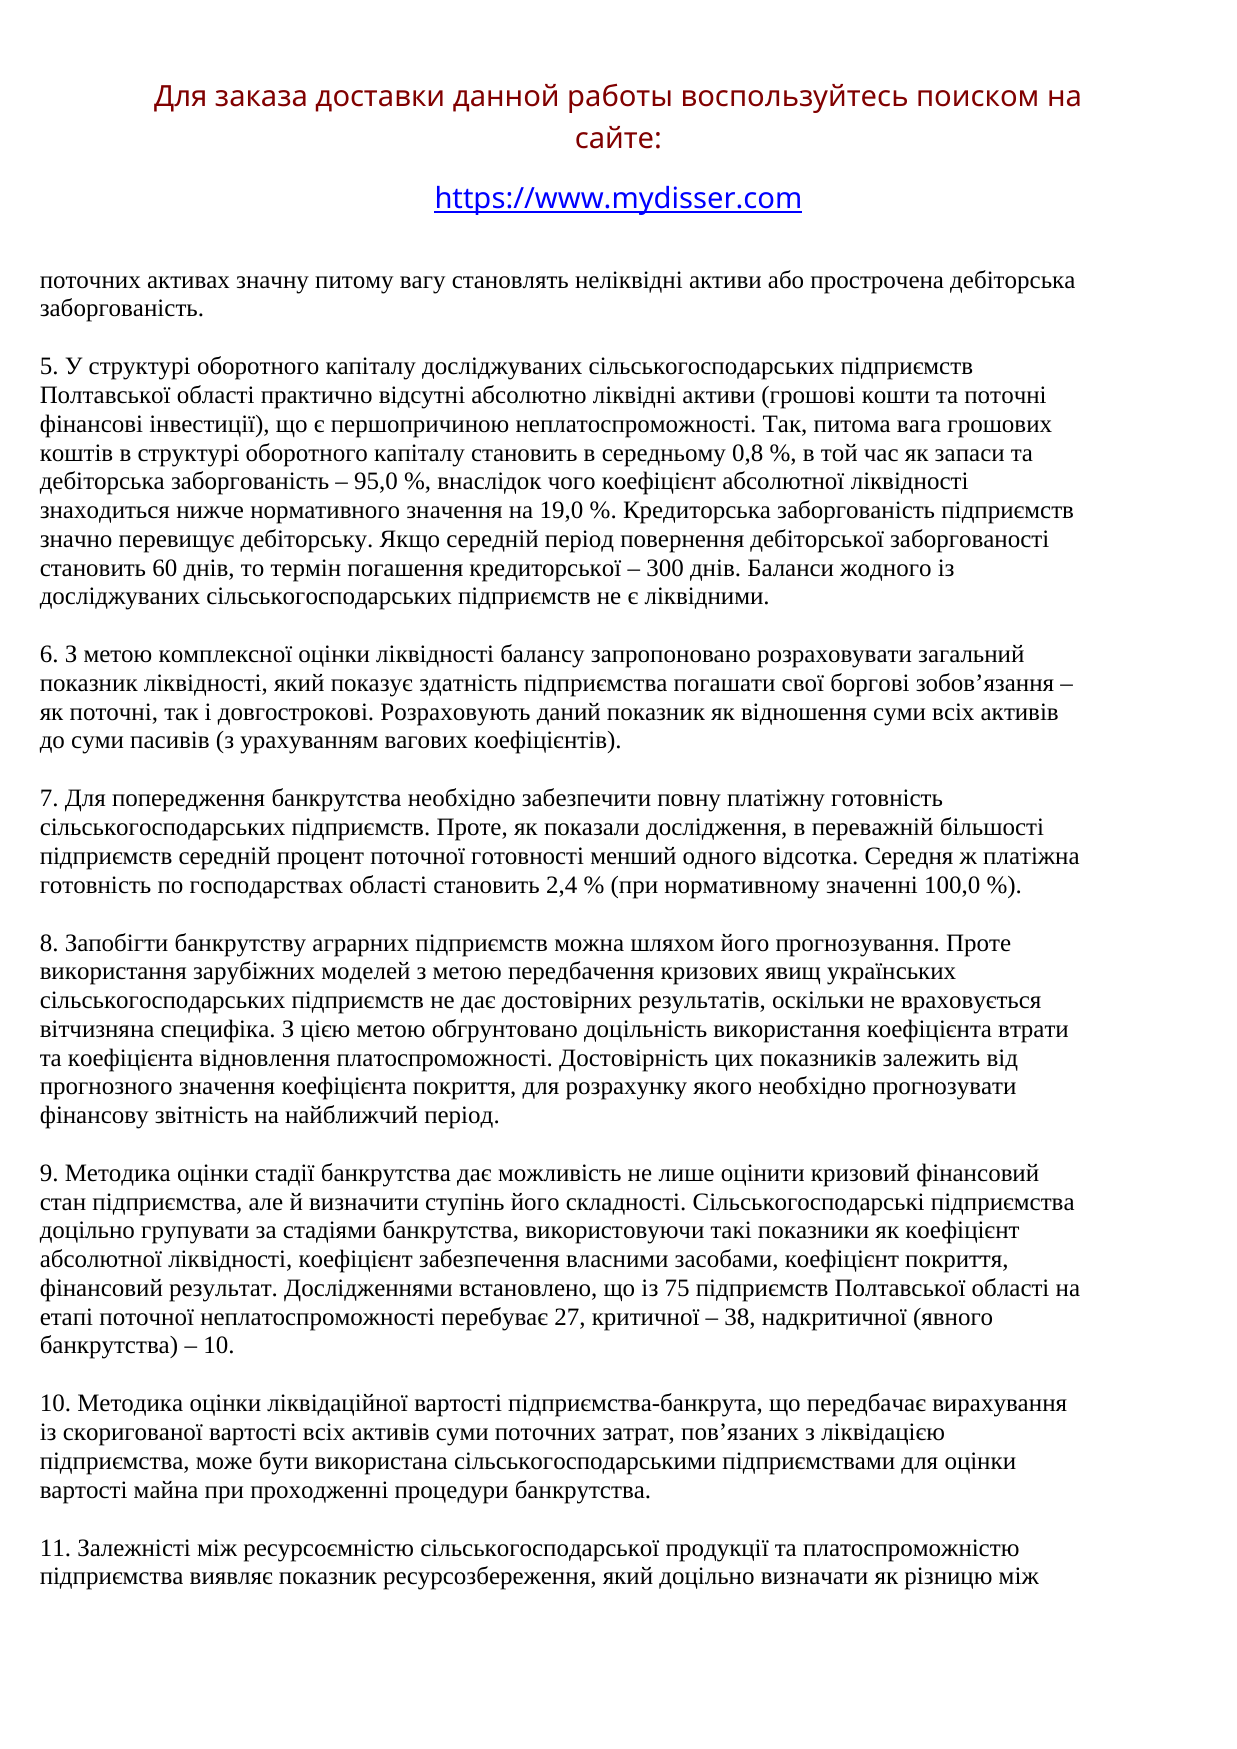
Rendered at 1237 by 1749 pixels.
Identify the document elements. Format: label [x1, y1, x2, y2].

table_cell [40, 236, 1086, 1590]
